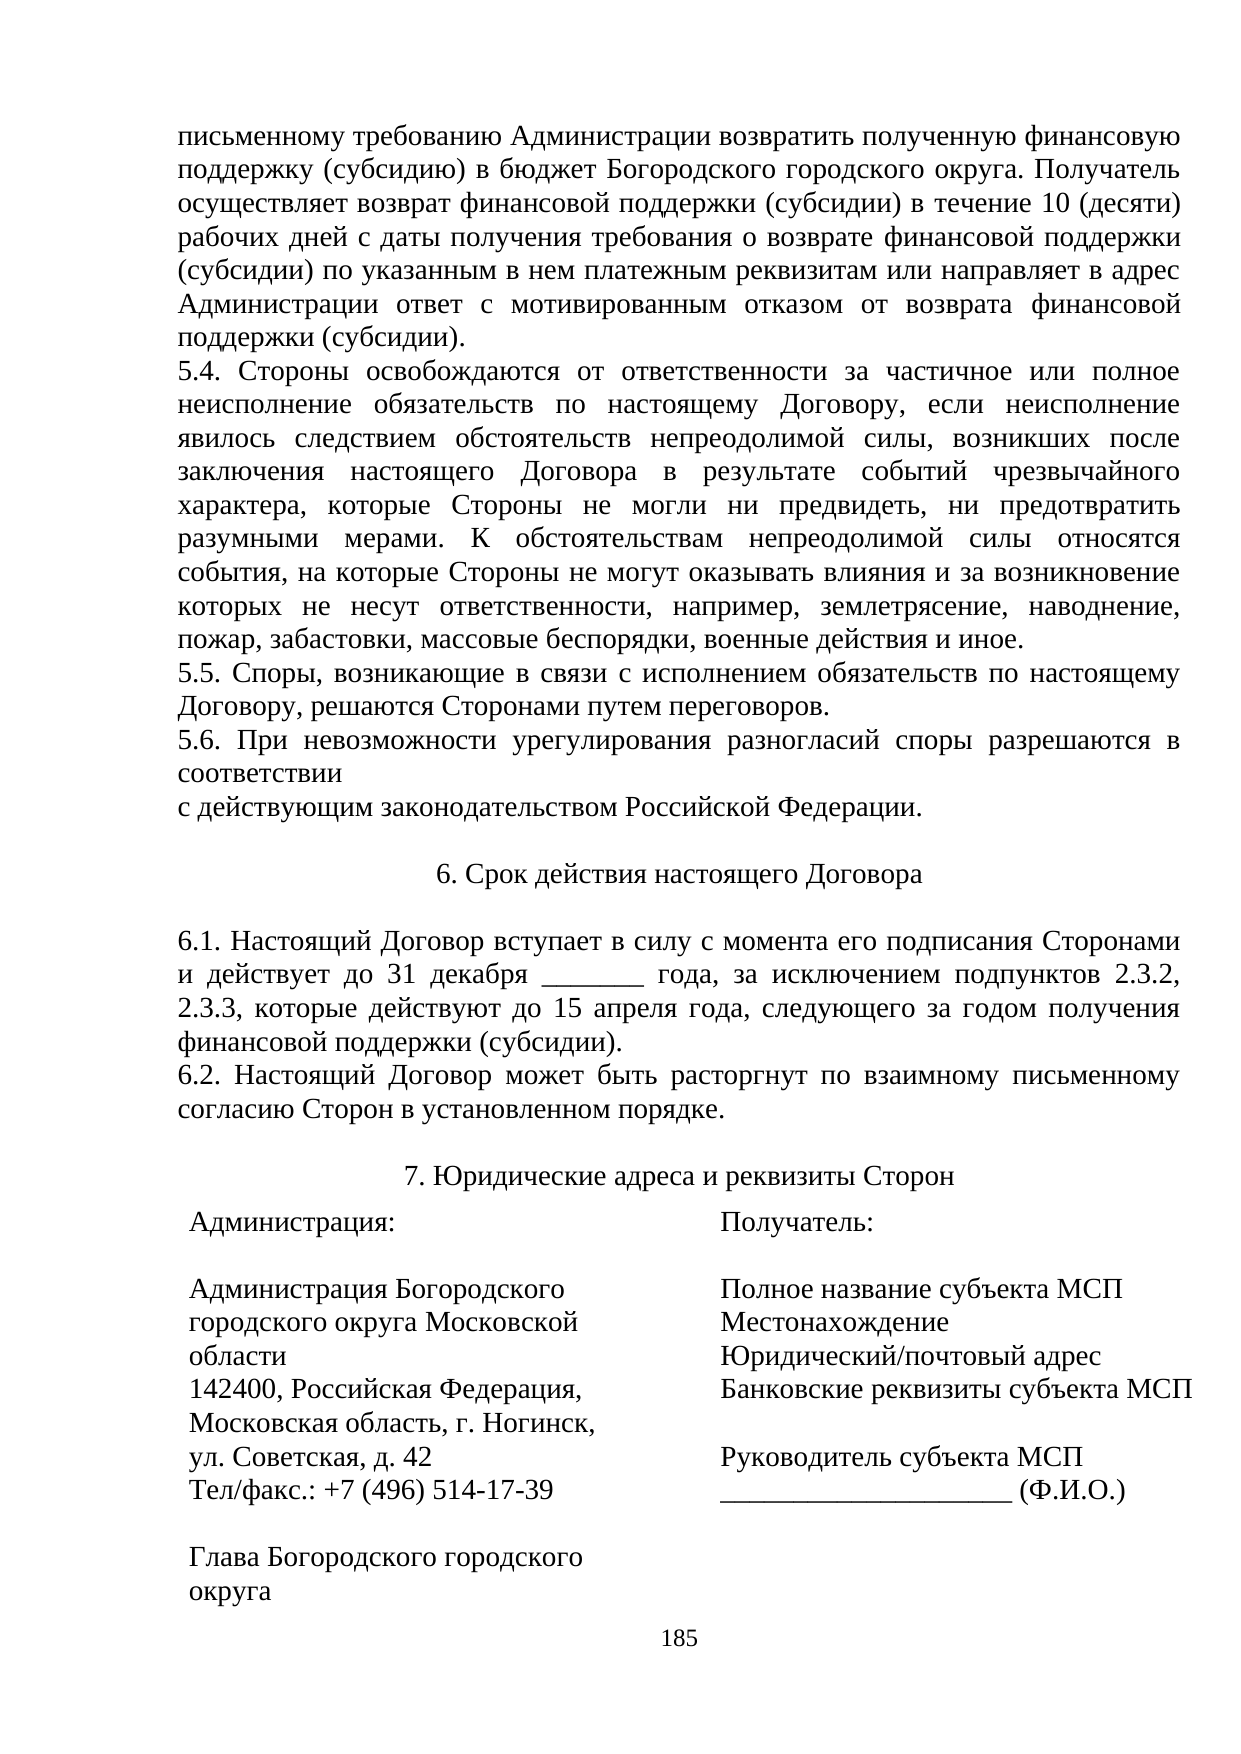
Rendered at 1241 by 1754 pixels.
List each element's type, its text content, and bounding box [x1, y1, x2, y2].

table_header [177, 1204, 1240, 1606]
text 6.2. Настоящий Договор может быть расторгнут по взаимному письменному согласию Сторон в установленном порядке. [177, 1057, 1181, 1124]
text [177, 118, 1181, 353]
text 7. Юридические адреса и реквизиты Сторон [177, 1158, 1181, 1191]
text 6.1. Настоящий Договор вступает в силу с момента его подписания Сторонами и действует до 31 декабря _______ года, за исключением подпунктов 2.3.2, 2.3.3, которые действуют до 15 апреля года, следующего за годом получения финансовой поддержки (субсидии). [177, 923, 1181, 1057]
text 5.4. Стороны освобождаются от ответственности за частичное или полное неисполнение обязательств по настоящему Договору, если неисполнение явилось следствием обстоятельств непреодолимой силы, возникших после заключения настоящего Договора в результате событий чрезвычайного характера, которые Стороны не могли ни предвидеть, ни предотвратить разумными мерами. К обстоятельствам непреодолимой силы относятся события, на которые Стороны не могут оказывать влияния и за возникновение которых не несут ответственности, например, землетрясение, наводнение, пожар, забастовки, массовые беспорядки, военные действия и иное. [177, 353, 1181, 655]
text 6. Срок действия настоящего Договора [177, 856, 1181, 889]
text 5.6. При невозможности урегулирования разногласий споры разрешаются в соответствии с действующим законодательством Российской Федерации. [177, 722, 1181, 822]
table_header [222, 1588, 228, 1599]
text 5.5. Споры, возникающие в связи с исполнением обязательств по настоящему Договору, решаются Сторонами путем переговоров. [177, 655, 1181, 722]
